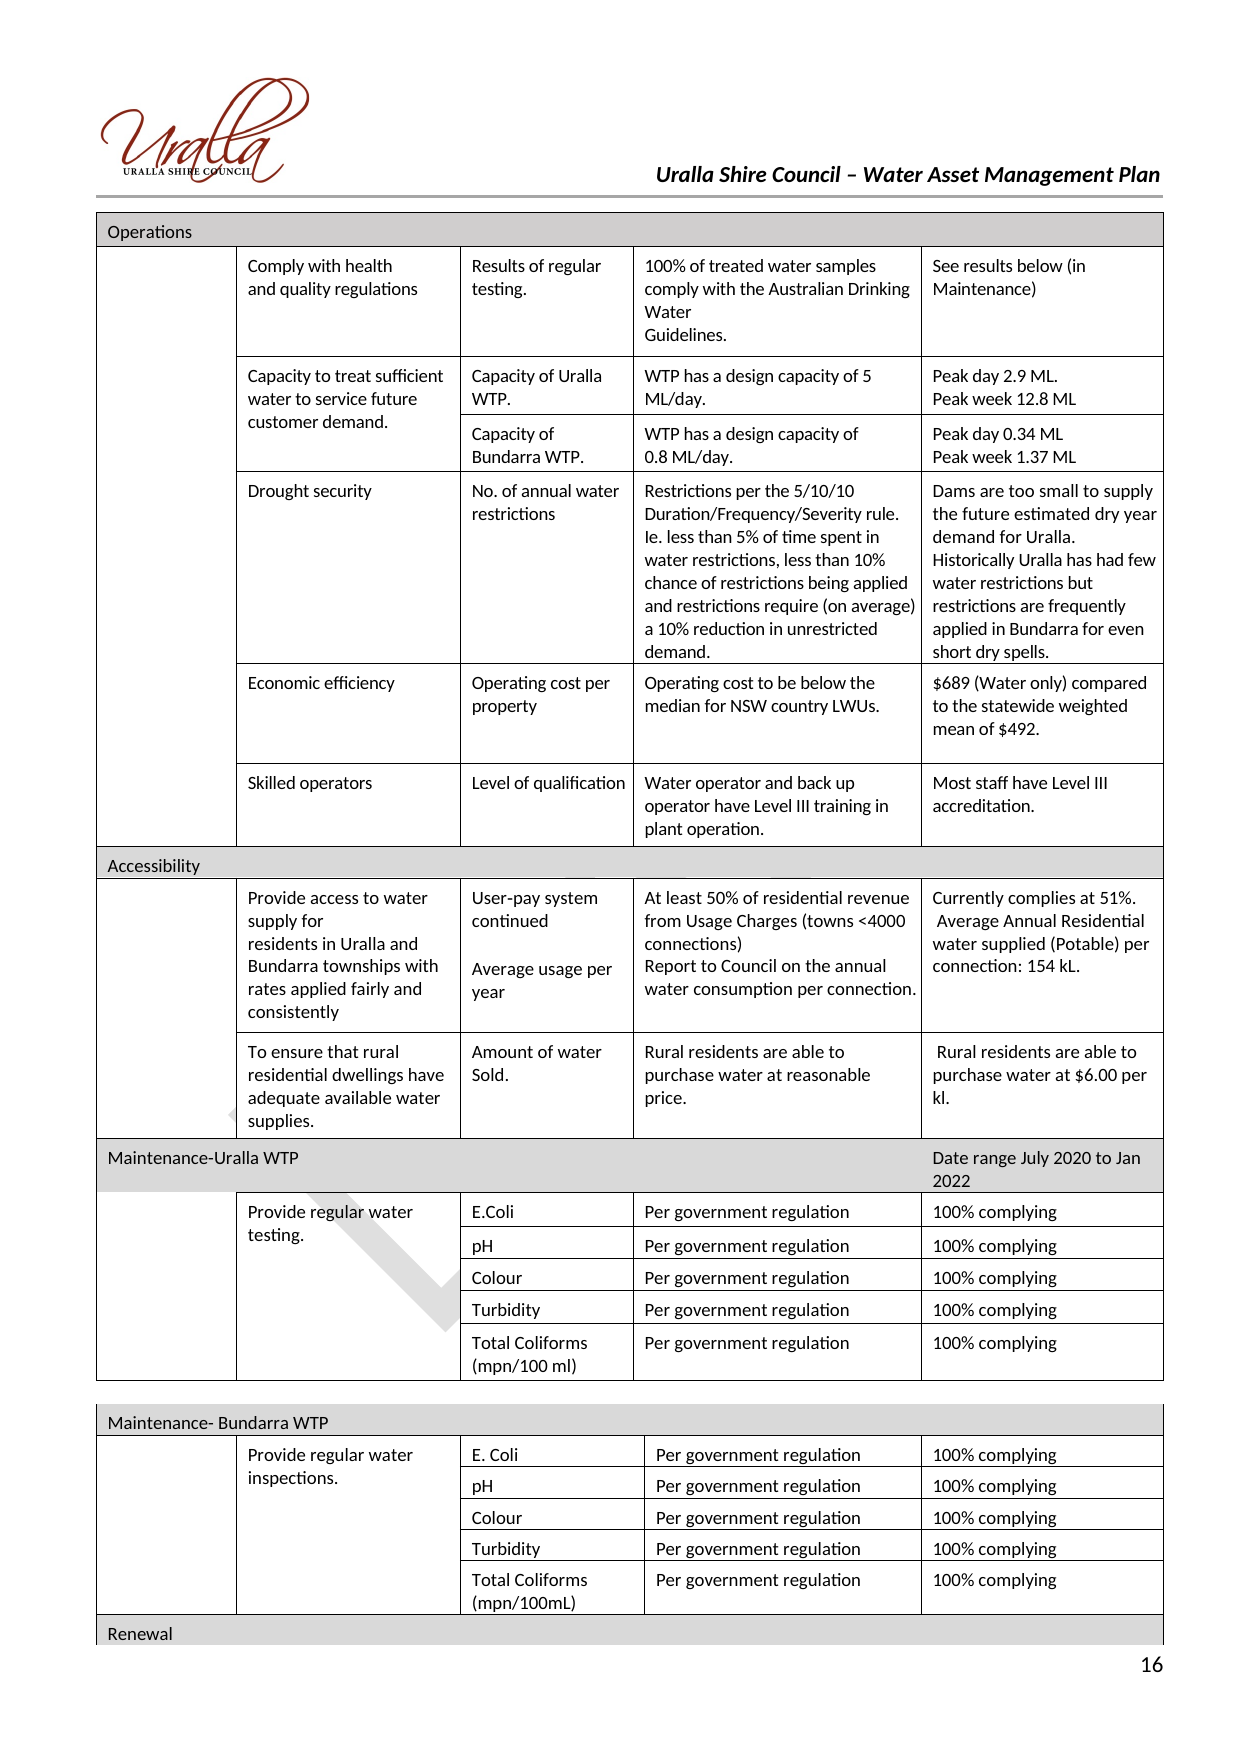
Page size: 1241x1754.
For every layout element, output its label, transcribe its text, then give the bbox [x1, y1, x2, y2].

table_cell Operating cost per property [461, 664, 633, 763]
table_cell Total Coliforms (mpn/100mL) [461, 1561, 644, 1614]
table_cell Per government regulation [634, 1193, 921, 1226]
table_cell At least 50% of residential revenue from Usage Charges (towns <4000 connections) Report to Council on the annual water consumption per connection. [634, 879, 921, 1032]
table_cell Economic efficiency [237, 664, 460, 763]
table_cell Per government regulation [645, 1499, 921, 1529]
table_cell WTP has a design capacity of 5 ML/day. [634, 357, 921, 413]
table_cell Provide access to water supply for residents in Uralla and Bundarra townships with rates applied fairly and consistently [237, 879, 460, 1032]
table_cell 100% complying [922, 1324, 1163, 1380]
table_cell pH [461, 1467, 644, 1497]
table_cell [97, 247, 236, 846]
table_cell Capacity to treat sufficient water to service future customer demand. [237, 357, 460, 471]
picture [100, 77, 310, 183]
table_cell Turbidity [461, 1530, 644, 1560]
table_cell Capacity of Uralla WTP. [461, 357, 633, 413]
table_header Maintenance- Bundarra WTP [97, 1404, 1163, 1435]
table_cell Currently complies at 51%. Average Annual Residential water supplied (Potable) per connection: 154 kL. [922, 879, 1163, 1032]
table_cell Operations [97, 213, 236, 246]
table_cell [97, 1192, 236, 1380]
table_cell 100% complying [922, 1436, 1163, 1466]
table_cell Colour [461, 1259, 633, 1290]
table_cell Restrictions per the 5/10/10 Duration/Frequency/Severity rule. Ie. less than 5% of time spent in water restrictions, less than 10% chance of restrictions being applied and restrictions require (on average) a 10% reduction in unrestricted demand. [634, 472, 921, 663]
table_cell [97, 879, 236, 1138]
table_cell Date range July 2020 to Jan 2022 [921, 1139, 1163, 1192]
table_cell [97, 1436, 236, 1614]
table_cell Operating cost to be below the median for NSW country LWUs. [634, 664, 921, 763]
table_cell Accessibility [97, 847, 1163, 877]
table_cell Amount of water Sold. [461, 1033, 633, 1138]
table_cell Drought security [237, 472, 460, 663]
table_cell Rural residents are able to purchase water at reasonable price. [634, 1033, 921, 1138]
table_cell Per government regulation [634, 1227, 921, 1258]
table_cell See results below (in Maintenance) [922, 247, 1163, 356]
table_cell 100% complying [922, 1193, 1163, 1226]
table_cell Per government regulation [645, 1530, 921, 1560]
table_cell Level of qualification [461, 764, 633, 846]
table_cell E.Coli [461, 1193, 633, 1226]
table_cell Comply with health and quality regulations [237, 247, 460, 356]
table_cell Provide regular water inspections. [237, 1436, 460, 1614]
table_cell Per government regulation [634, 1259, 921, 1290]
table_cell Skilled operators [237, 764, 460, 846]
table_cell Capacity of Bundarra WTP. [461, 415, 633, 471]
table_cell E. Coli [461, 1436, 644, 1466]
table_cell Per government regulation [645, 1561, 921, 1614]
table_cell WTP has a design capacity of 0.8 ML/day. [634, 415, 921, 471]
table_cell User‐pay system continued Average usage per year [461, 879, 633, 1032]
table_cell [461, 213, 633, 246]
table_cell pH [461, 1227, 633, 1258]
table_cell 100% of treated water samples comply with the Australian Drinking Water Guidelines. [634, 247, 921, 356]
table_cell Dams are too small to supply the future estimated dry year demand for Uralla. Historically Uralla has had few water restrictions but restrictions are frequently applied in Bundarra for even short dry spells. [922, 472, 1163, 663]
table_cell Colour [461, 1499, 644, 1529]
table_cell [921, 213, 1163, 246]
table_cell Per government regulation [645, 1436, 921, 1466]
table_cell Total Coliforms (mpn/100 ml) [461, 1324, 633, 1380]
table_cell No. of annual water restrictions [461, 472, 633, 663]
table_cell Renewal [97, 1615, 1163, 1645]
table_cell Peak day 2.9 ML. Peak week 12.8 ML [922, 357, 1163, 413]
table_cell Water operator and back up operator have Level III training in plant operation. [634, 764, 921, 846]
table_cell Rural residents are able to purchase water at $6.00 per kl. [922, 1033, 1163, 1138]
table_cell Turbidity [461, 1291, 633, 1322]
table_cell 100% complying [922, 1291, 1163, 1322]
table_cell 100% complying [922, 1499, 1163, 1529]
table_cell 100% complying [922, 1530, 1163, 1560]
table_cell [236, 213, 461, 246]
table_cell 100% complying [922, 1467, 1163, 1497]
table_cell Provide regular water testing. [237, 1193, 460, 1380]
table_cell Per government regulation [634, 1324, 921, 1380]
table_cell $689 (Water only) compared to the statewide weighted mean of $492. [922, 664, 1163, 763]
table_cell 100% complying [922, 1259, 1163, 1290]
table_cell To ensure that rural residential dwellings have adequate available water supplies. [237, 1033, 460, 1138]
table_cell Peak day 0.34 ML Peak week 1.37 ML [922, 415, 1163, 471]
table_cell Per government regulation [634, 1291, 921, 1322]
table_cell Most staff have Level III accreditation. [922, 764, 1163, 846]
table_cell Per government regulation [645, 1467, 921, 1497]
table_cell 100% complying [922, 1227, 1163, 1258]
table_cell [633, 213, 921, 246]
table_cell Maintenance-Uralla WTP [97, 1139, 921, 1192]
table_cell Results of regular testing. [461, 247, 633, 356]
table_cell 100% complying [922, 1561, 1163, 1614]
